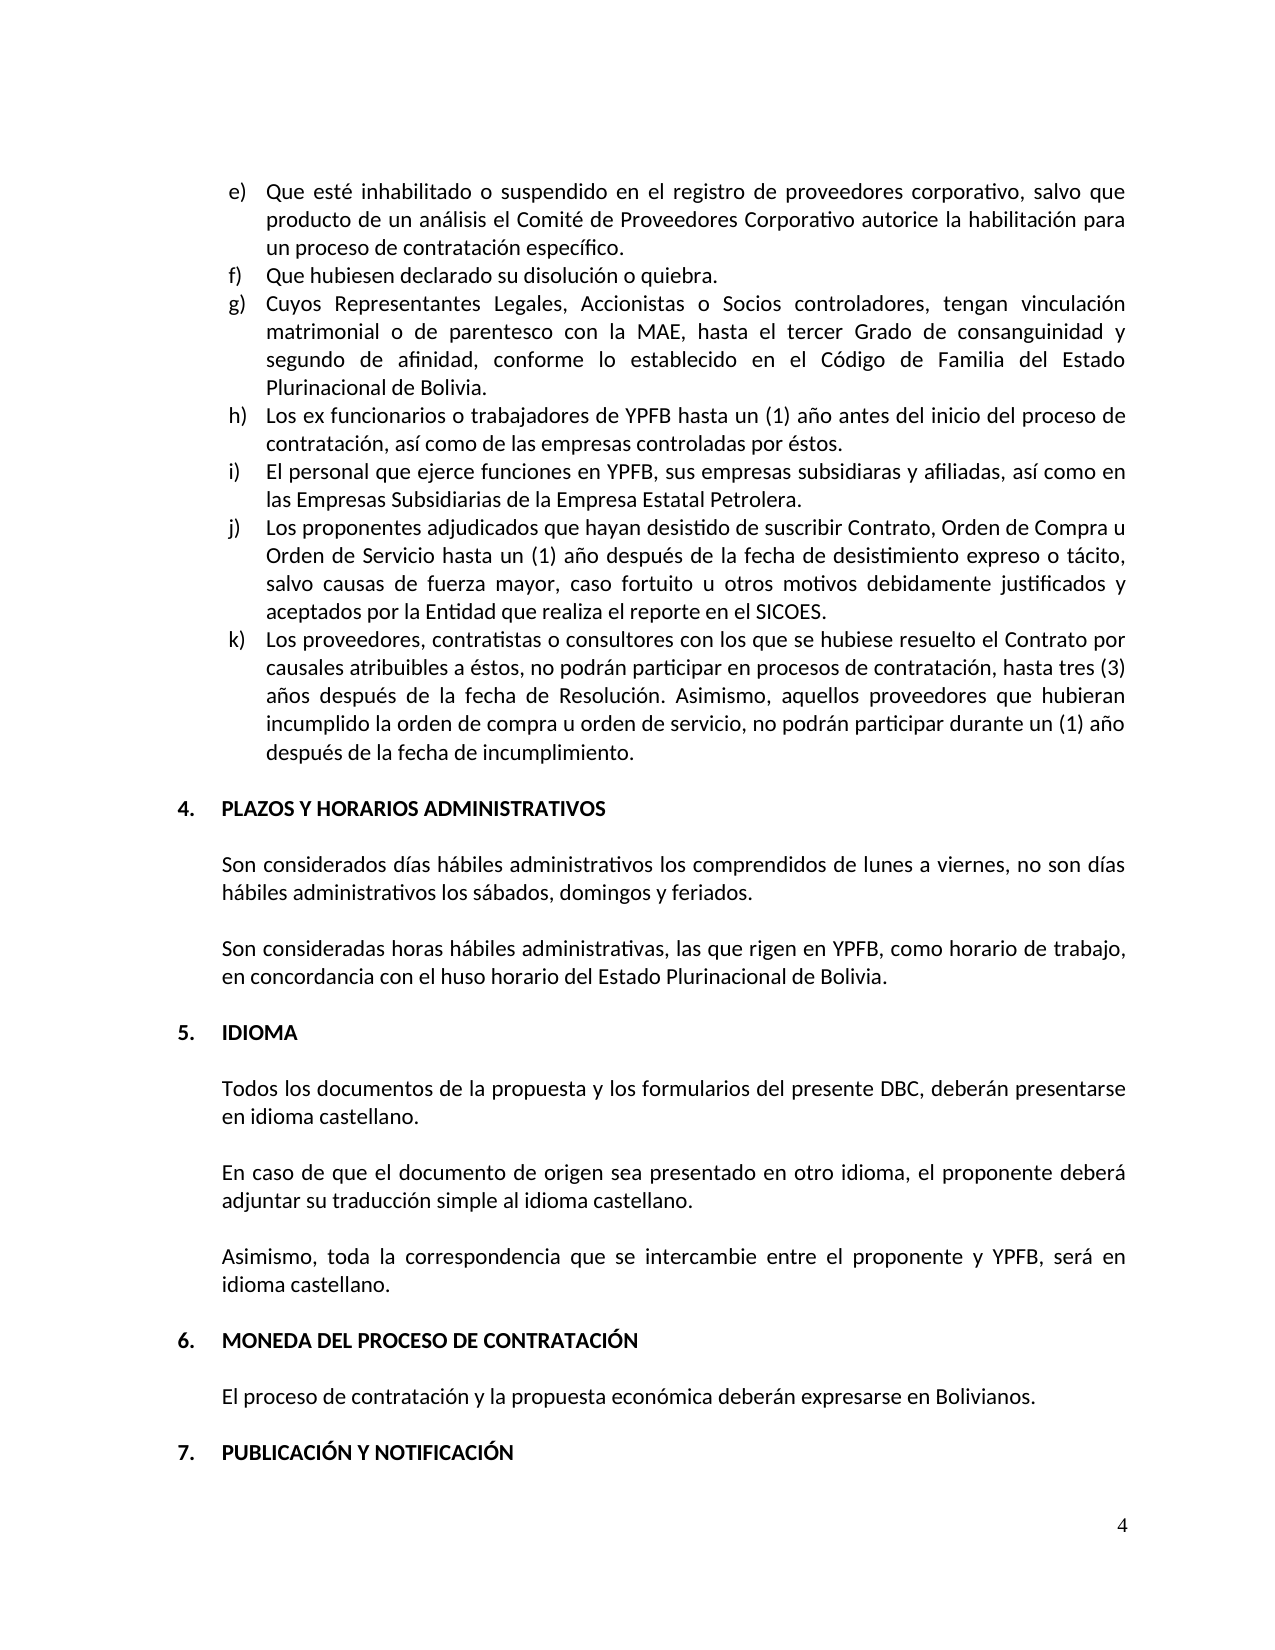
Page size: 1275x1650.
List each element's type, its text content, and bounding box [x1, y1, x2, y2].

list Los ex funcionarios o trabajadores de YPFB hasta un (1) año antes del inicio del proceso de contratación, así como de las empresas controladas por éstos. [228, 401, 1127, 457]
list El personal que ejerce funciones en YPFB, sus empresas subsidiaras y afiliadas, así como en las Empresas Subsidiarias de la Empresa Estatal Petrolera. [228, 457, 1127, 513]
text Asimismo, toda la correspondencia que se intercambie entre el proponente y YPFB, será en idioma castellano. [222, 1242, 1127, 1298]
text El proceso de contratación y la propuesta económica deberán expresarse en Bolivianos. [222, 1382, 1127, 1410]
list PUBLICACIÓN Y NOTIFICACIÓN [177, 1438, 1127, 1466]
list Los proponentes adjudicados que hayan desistido de suscribir Contrato, Orden de Compra u Orden de Servicio hasta un (1) año después de la fecha de desistimiento expreso o tácito, salvo causas de fuerza mayor, caso fortuito u otros motivos debidamente justificados y aceptados por la Entidad que realiza el reporte en el SICOES. [228, 513, 1127, 626]
list MONEDA DEL PROCESO DE CONTRATACIÓN [177, 1326, 1127, 1354]
list PLAZOS Y HORARIOS ADMINISTRATIVOS [177, 794, 1127, 822]
text En caso de que el documento de origen sea presentado en otro idioma, el proponente deberá adjuntar su traducción simple al idioma castellano. [222, 1158, 1127, 1214]
list Son considerados días hábiles administrativos los comprendidos de lunes a viernes, no son días hábiles administrativos los sábados, domingos y feriados. [222, 850, 1127, 906]
list Cuyos Representantes Legales, Accionistas o Socios controladores, tengan vinculación matrimonial o de parentesco con la MAE, hasta el tercer Grado de consanguinidad y segundo de afinidad, conforme lo establecido en el Código de Familia del Estado Plurinacional de Bolivia. [228, 289, 1127, 401]
list Que esté inhabilitado o suspendido en el registro de proveedores corporativo, salvo que producto de un análisis el Comité de Proveedores Corporativo autorice la habilitación para un proceso de contratación específico. [228, 177, 1127, 261]
list Los proveedores, contratistas o consultores con los que se hubiese resuelto el Contrato por causales atribuibles a éstos, no podrán participar en procesos de contratación, hasta tres (3) años después de la fecha de Resolución. Asimismo, aquellos proveedores que hubieran incumplido la orden de compra u orden de servicio, no podrán participar durante un (1) año después de la fecha de incumplimiento. [228, 626, 1127, 766]
text Todos los documentos de la propuesta y los formularios del presente DBC, deberán presentarse en idioma castellano. [222, 1074, 1127, 1130]
list IDIOMA [177, 1018, 1127, 1046]
list Son consideradas horas hábiles administrativas, las que rigen en YPFB, como horario de trabajo, en concordancia con el huso horario del Estado Plurinacional de Bolivia. [222, 934, 1127, 990]
list Que hubiesen declarado su disolución o quiebra. [228, 261, 1127, 289]
